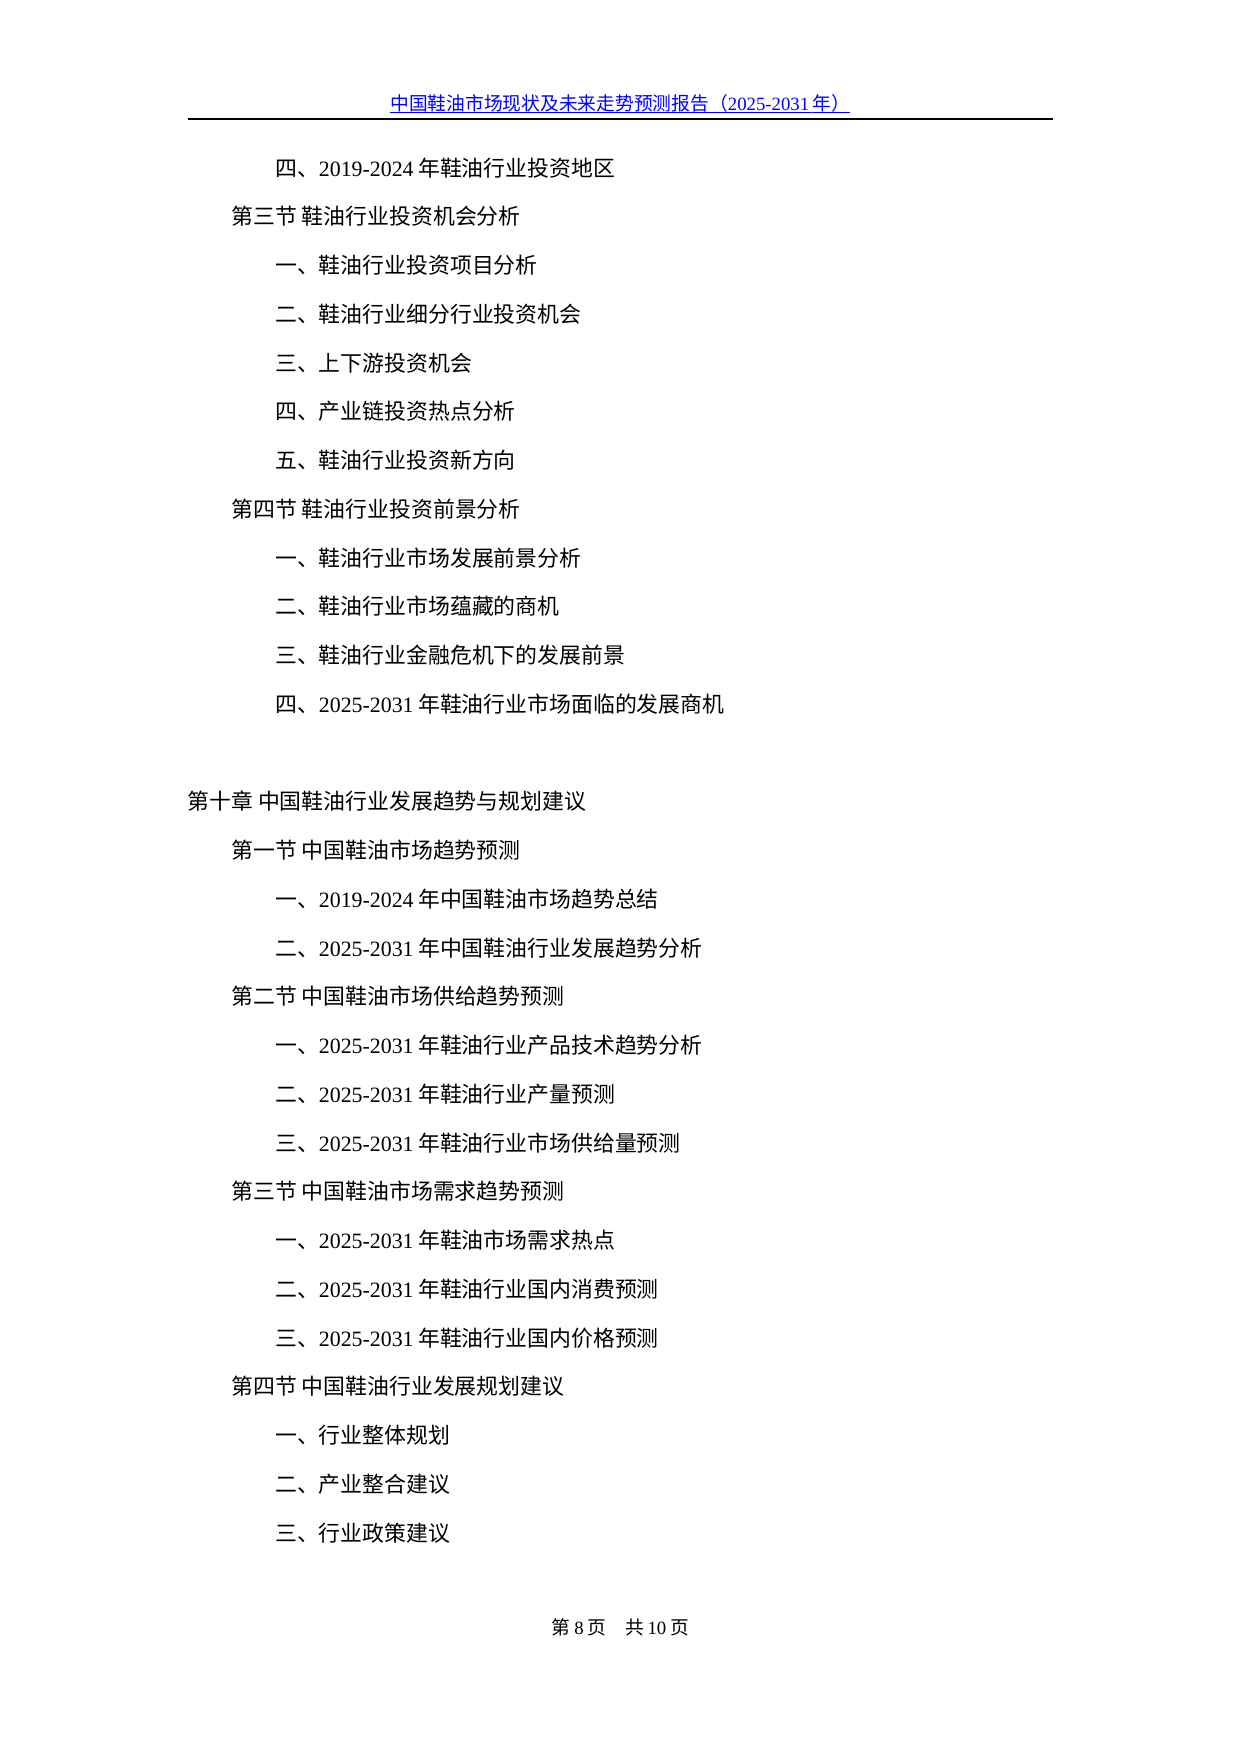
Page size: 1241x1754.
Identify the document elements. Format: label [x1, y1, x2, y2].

text [187, 150, 1053, 1548]
